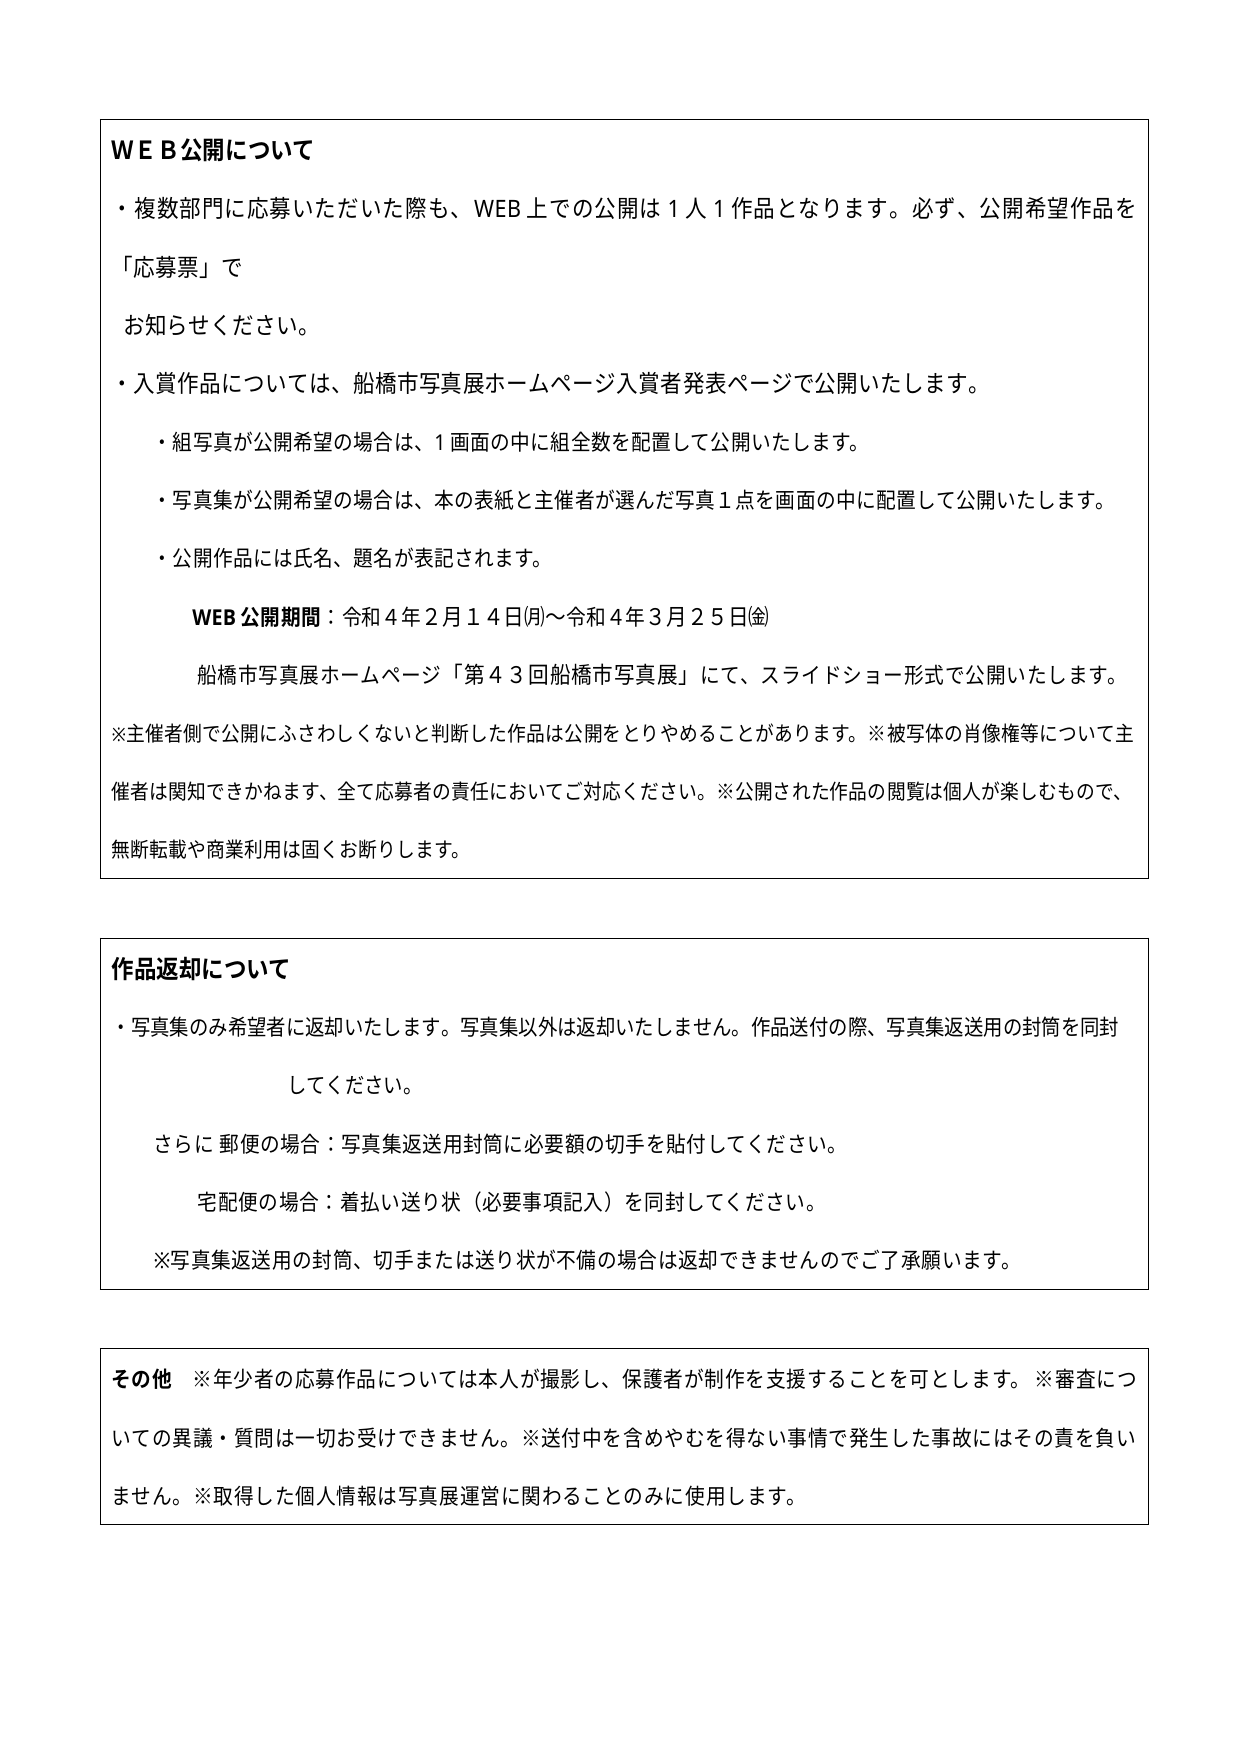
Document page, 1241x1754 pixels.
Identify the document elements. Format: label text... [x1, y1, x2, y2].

table_header その他 ※年少者の応募作品については本人が撮影し、保護者が制作を支援することを可とします。※審査についての異議・質問は一切お受けできません。※送付中を含めやむを得ない事情で発生した事故にはその責を負いません。※取得した個人情報は写真展運営に関わることのみに使用します。 [101, 1349, 1148, 1524]
table_header 作品返却について ・写真集のみ希望者に返却いたします。写真集以外は返却いたしません。作品送付の際、写真集返送用の封筒を同封してください。 さらに 郵便の場合：写真集返送用封筒に必要額の切手を貼付してください。 宅配便の場合：着払い送り状（必要事項記入）を同封してください。 ※写真集返送用の封筒、切手または送り状が不備の場合は返却できませんのでご了承願います。 [101, 939, 1148, 1288]
table_header ＷＥＢ公開について ・複数部門に応募いただいた際も、WEB上での公開は1人1作品となります。必ず、公開希望作品を「応募票」で お知らせください。 ・入賞作品については、船橋市写真展ホームページ入賞者発表ページで公開いたします。 ・組写真が公開希望の場合は、1画面の中に組全数を配置して公開いたします。 ・写真集が公開希望の場合は、本の表紙と主催者が選んだ写真１点を画面の中に配置して公開いたします。 ・公開作品には氏名、題名が表記されます。 WEB公開期間：令和４年２月１４日㈪～令和４年３月２５日㈮ 船橋市写真展ホームページ「第４３回船橋市写真展」にて、スライドショー形式で公開いたします。 ※主催者側で公開にふさわしくないと判断した作品は公開をとりやめることがあります。※被写体の肖像権等について主催者は関知できかねます、全て応募者の責任においてご対応ください。※公開された作品の閲覧は個人が楽しむもので、無断転載や商業利用は固くお断りします。 [101, 120, 1148, 878]
